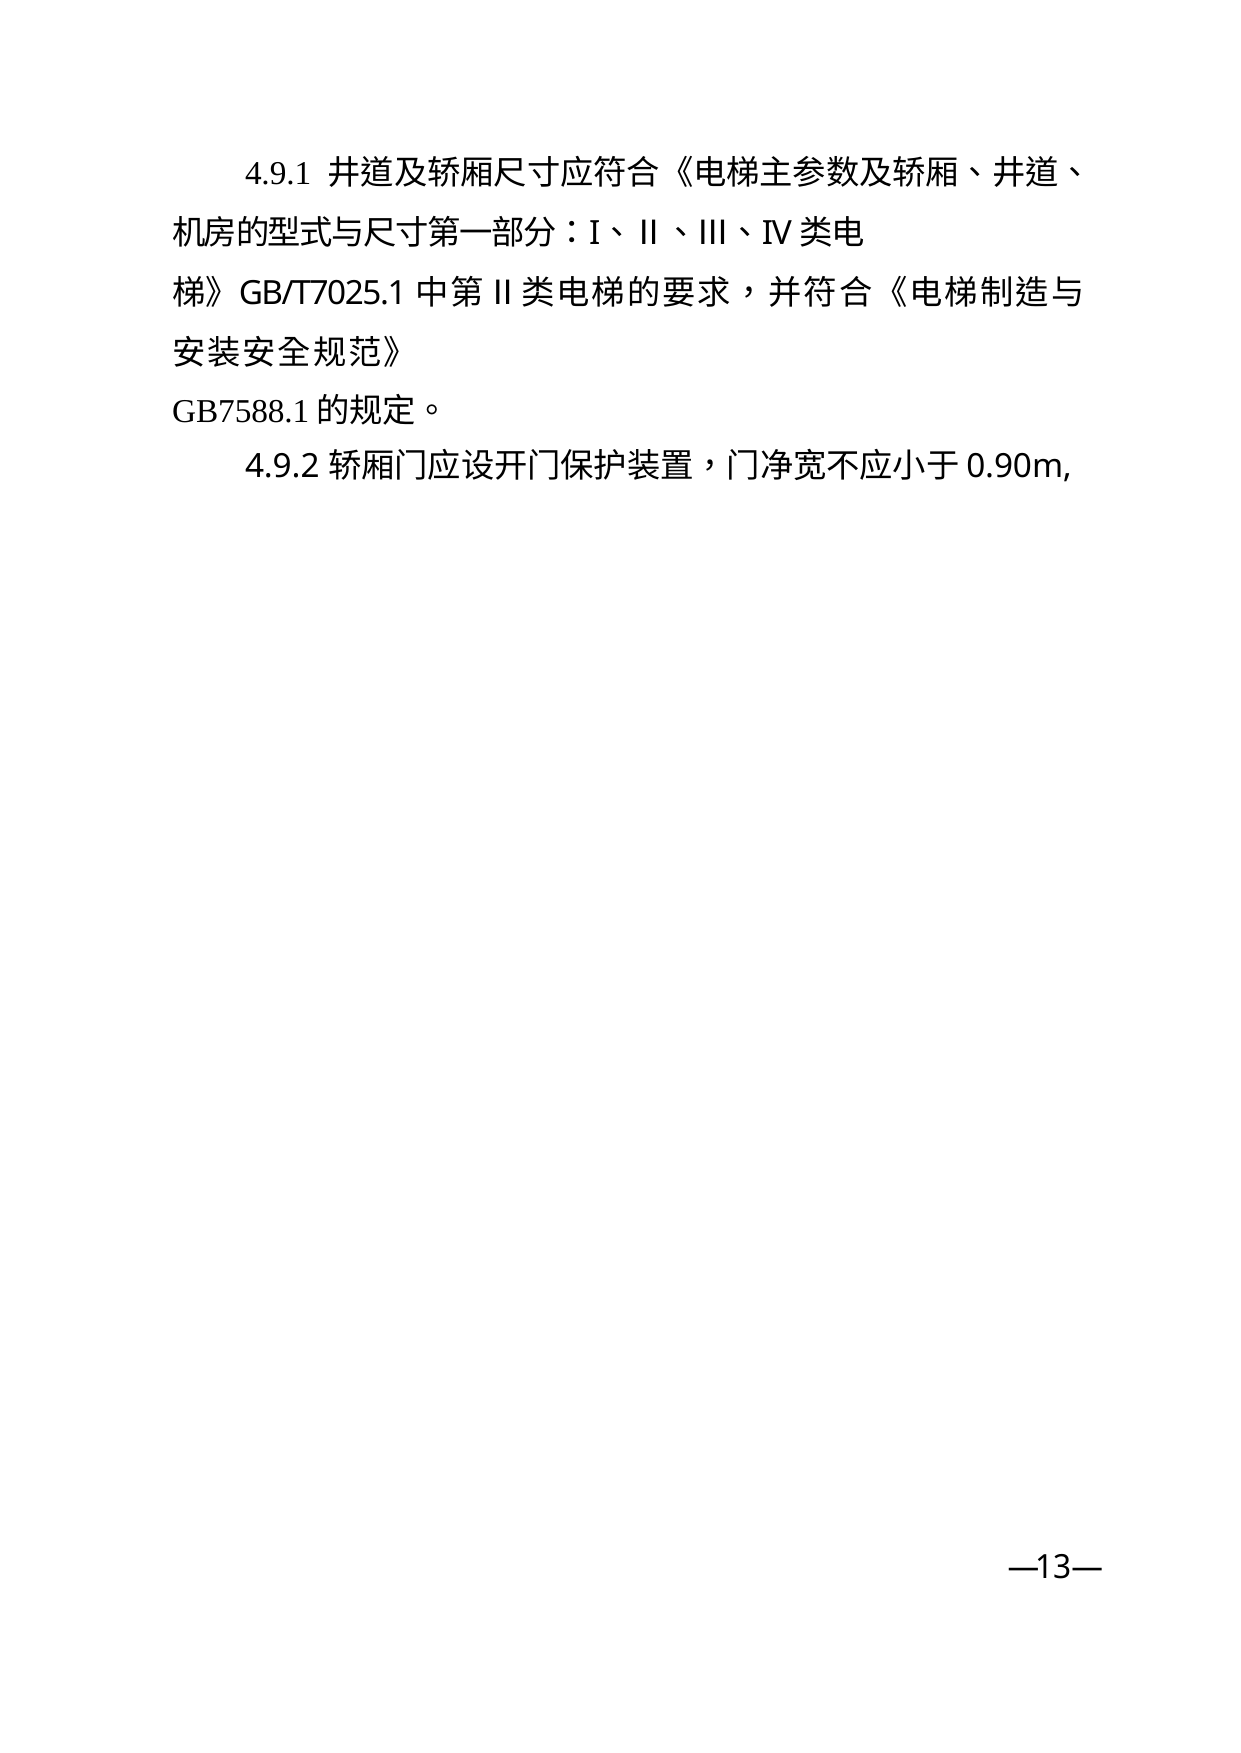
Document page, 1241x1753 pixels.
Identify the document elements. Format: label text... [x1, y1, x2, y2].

text GB7588.1的规定。 [172, 388, 1103, 431]
text 4.9.1 井道及轿厢尺寸应符合《电梯主参数及轿厢、井道、 机房的型式与尺寸第一部分：I、Ⅱ、Ⅲ、IV 类电梯》GB/T7025.1 中第Ⅱ类电梯的要求，并符合《电梯制造与安装安全规范》 [172, 149, 1093, 374]
text 4.9.2 轿厢门应设开门保护装置，门净宽不应小于0.90m, [245, 444, 1103, 486]
